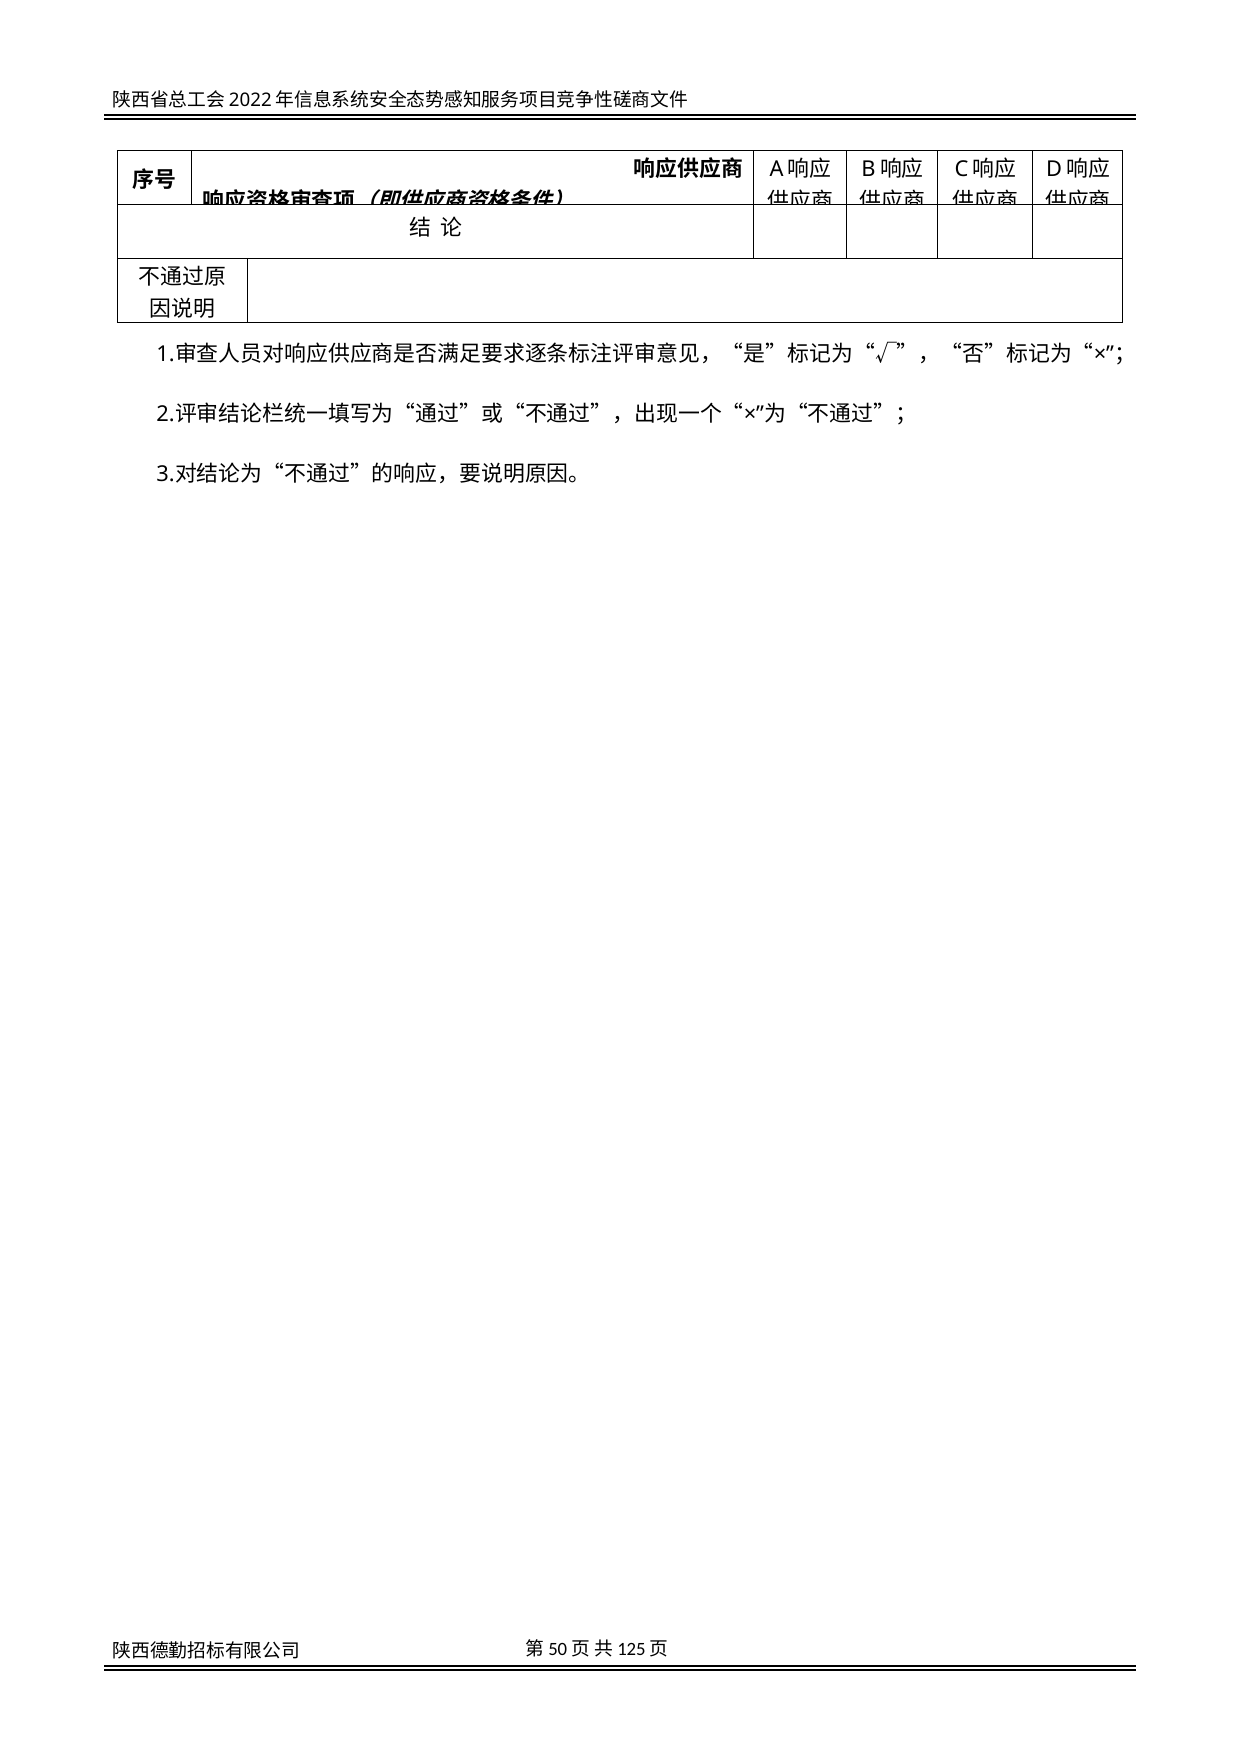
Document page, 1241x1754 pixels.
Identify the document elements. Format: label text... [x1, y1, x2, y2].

table_cell 结 论 [118, 205, 753, 258]
table_header C响应供应商 [938, 151, 1032, 204]
table_header A响应供应商 [754, 151, 846, 204]
table_cell [248, 259, 1122, 322]
table_cell [847, 205, 937, 258]
table_header B响应供应商 [847, 151, 937, 204]
text 1.审查人员对响应供应商是否满足要求逐条标注评审意见，“是”标记为“√”，“否”标记为“×”； [112, 336, 1128, 368]
table_cell [754, 205, 846, 258]
table_header D响应供应商 [1033, 151, 1122, 204]
table_header 序号 [118, 151, 191, 204]
table_cell 不通过原因说明 [118, 259, 247, 322]
table_cell [938, 205, 1032, 258]
text 2.评审结论栏统一填写为“通过”或“不通过”，出现一个“×”为“不通过”； [112, 396, 1128, 428]
table_header 响应供应商 响应资格审查项（即供应商资格条件） [192, 151, 753, 204]
table_cell [1033, 205, 1122, 258]
text 3.对结论为“不通过”的响应，要说明原因。 [112, 456, 1128, 488]
